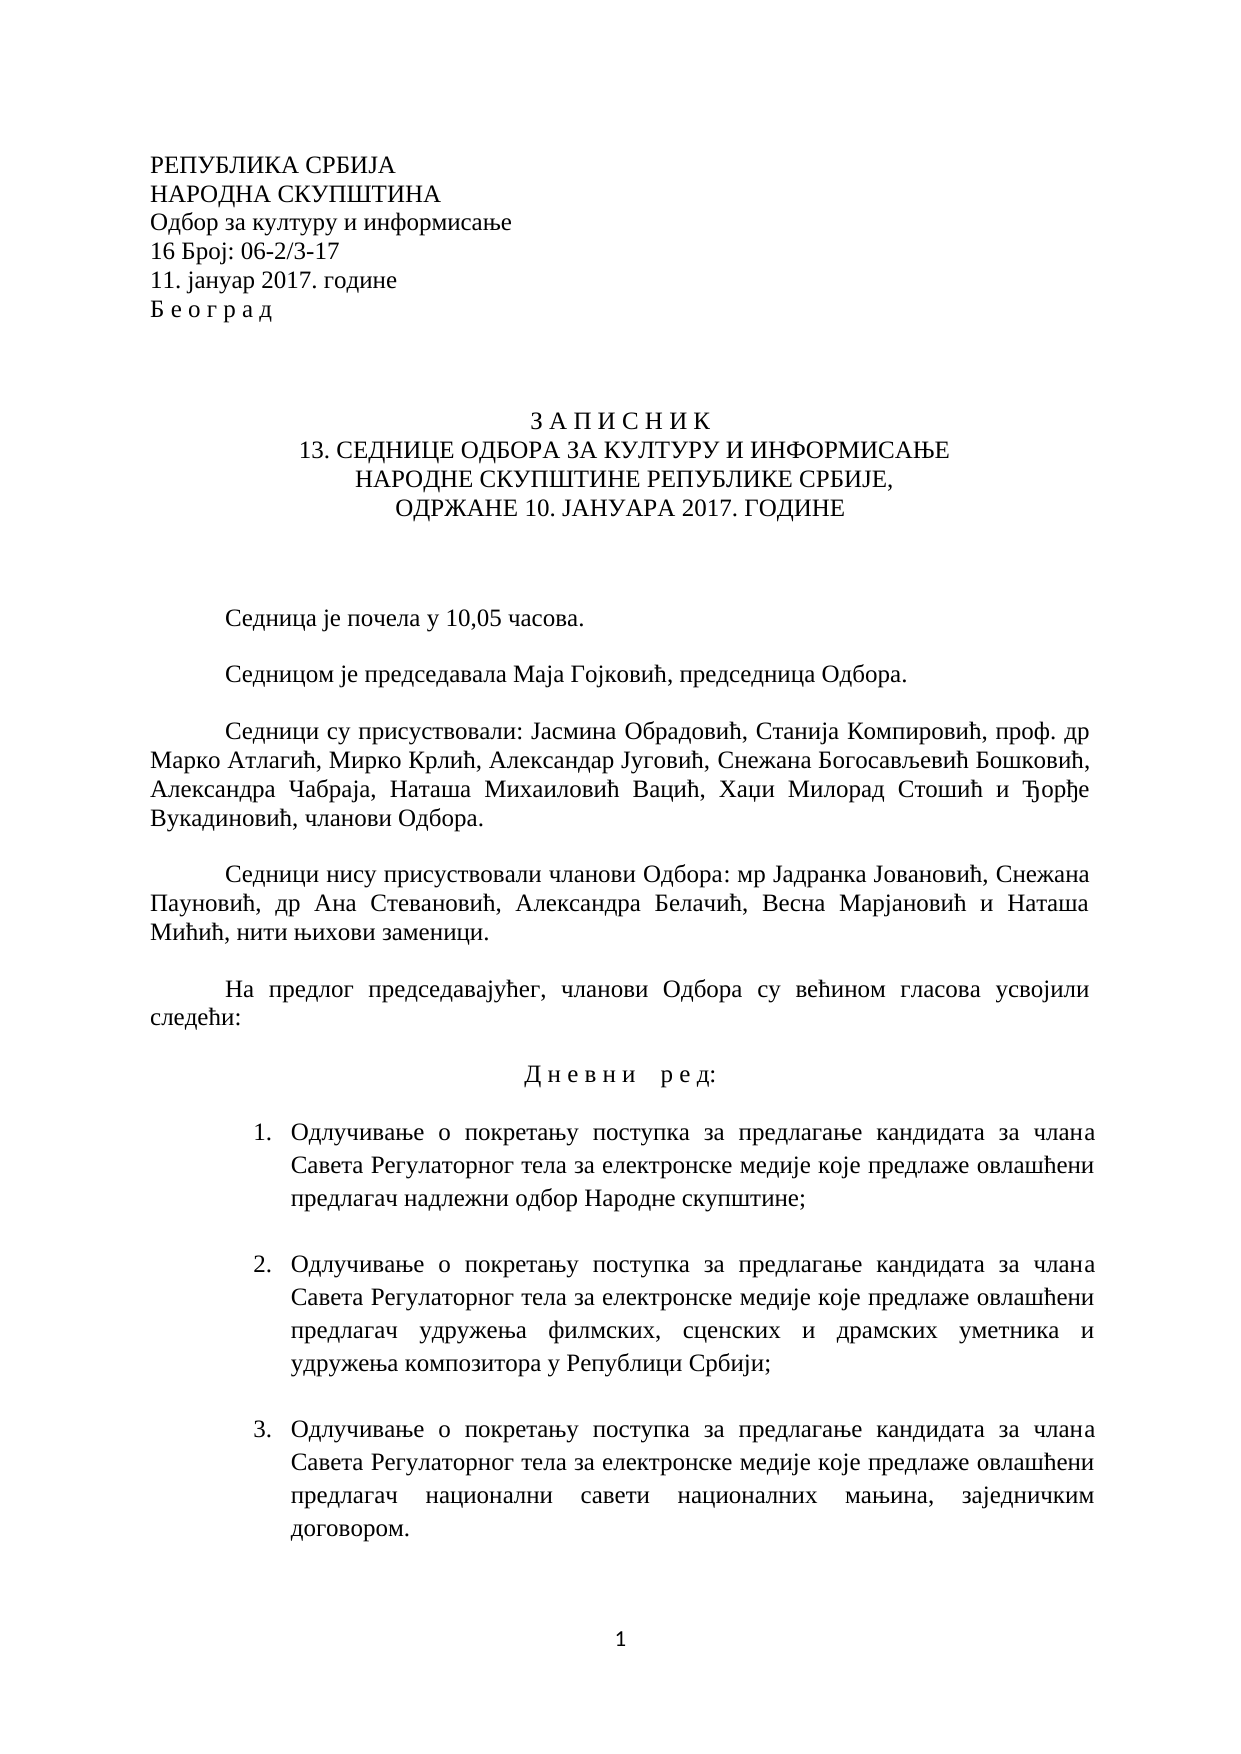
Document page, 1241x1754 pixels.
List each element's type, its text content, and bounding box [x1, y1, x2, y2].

text НАРОДНЕ СКУПШТИНЕ РЕПУБЛИКЕ СРБИЈЕ, [150, 464, 1098, 493]
text На предлог председавајућег, чланови Одбора су већином гласова усвојили следећи: [150, 974, 1090, 1031]
text Б е о г р а д [150, 294, 1090, 322]
list Одлучивање о покретању поступка за предлагање кандидата за чланa Савета Регулаторног тела за електронске медије које предлаже овлашћени предлагач национални савети националних мањина, заједничким договором. [253, 1414, 1095, 1542]
text ОДРЖАНЕ 10. ЈАНУАРА 2017. ГОДИНЕ [150, 493, 1090, 521]
text Седница је почела у 10,05 часова. [150, 603, 1090, 632]
text Седници нису присуствовали чланови Одбора: мр Јадранка Јовановић, Снежана Пауновић, др Ана Стевановић, Александра Белачић, Весна Марјановић и Наташа Мићић, нити њихови заменици. [150, 859, 1090, 946]
text 13. СЕДНИЦЕ ОДБОРА ЗА КУЛТУРУ И ИНФОРМИСАЊЕ [150, 435, 1098, 464]
list Одлучивање о покретању поступка за предлагање кандидата за чланa Савета Регулаторног тела за електронске медије које предлаже овлашћени предлагач удружења филмских, сценских и драмских уметника и удружења композитора у Републици Србији; [253, 1249, 1095, 1377]
text Одбор за културу и информисање [150, 207, 1090, 236]
text 11. јануар 2017. године [150, 265, 1090, 294]
text РЕПУБЛИКА СРБИЈА [150, 150, 1090, 179]
text Д н е в н и р е д: [150, 1059, 1090, 1088]
list Одлучивање о покретању поступка за предлагање кандидата за чланa Савета Регулаторног тела за електронске медије које предлаже овлашћени предлагач надлежни одбор Народне скупштине; [253, 1117, 1095, 1211]
text З А П И С Н И К [150, 406, 1090, 435]
text Седницом је председавала Маја Гојковић, председница Одбора. [150, 659, 1090, 688]
text Седници су присуствовали: Јасмина Обрадовић, Станија Компировић, проф. др Марко Атлагић, Мирко Крлић, Александар Југовић, Снежана Богосављевић Бошковић, Александра Чабраја, Наташа Михаиловић Вацић, Хаџи Милорад Стошић и Ђорђе Вукадиновић, чланови Одбора. [150, 716, 1090, 831]
text 16 Број: 06-2/3-17 [150, 236, 1090, 265]
text НАРОДНА СКУПШТИНА [150, 179, 1090, 207]
